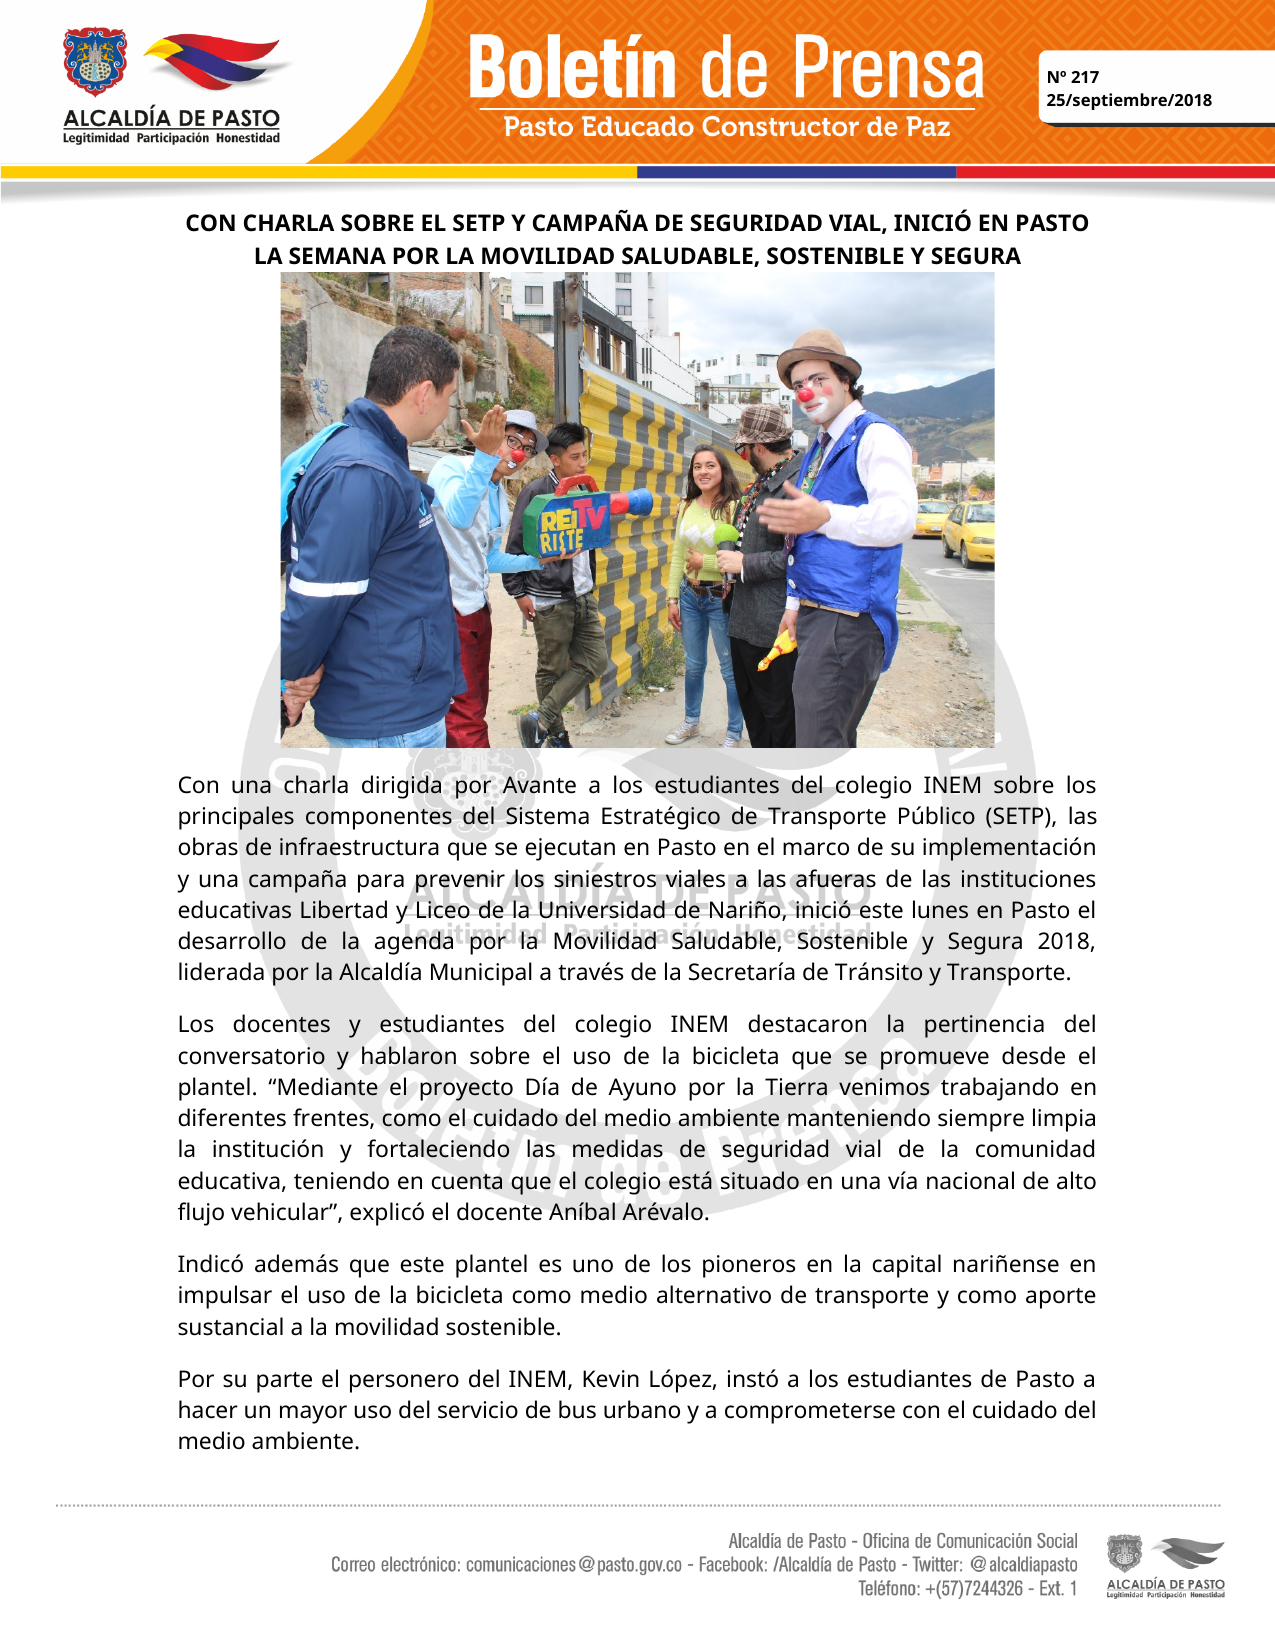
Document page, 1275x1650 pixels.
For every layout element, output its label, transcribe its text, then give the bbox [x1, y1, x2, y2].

text Los docentes y estudiantes del colegio INEM destacaron la pertinencia del conversatorio y hablaron sobre el uso de la bicicleta que se promueve desde el plantel. “Mediante el proyecto Día de Ayuno por la Tierra venimos trabajando en diferentes frentes, como el cuidado del medio ambiente manteniendo siempre limpia la institución y fortaleciendo las medidas de seguridad vial de la comunidad educativa, teniendo en cuenta que el colegio está situado en una vía nacional de alto flujo vehicular”, explicó el docente Aníbal Arévalo. [177, 1008, 1098, 1227]
text CON CHARLA SOBRE EL SETP Y CAMPAÑA DE SEGURIDAD VIAL, INICIÓ EN PASTO LA SEMANA POR LA MOVILIDAD SALUDABLE, SOSTENIBLE Y SEGURA [177, 207, 1098, 748]
picture [0, 0, 1275, 1645]
text Indicó además que este plantel es uno de los pioneros en la capital nariñense en impulsar el uso de la bicicleta como medio alternativo de transporte y como aporte sustancial a la movilidad sostenible. [177, 1248, 1098, 1342]
text Por su parte el personero del INEM, Kevin López, instó a los estudiantes de Pasto a hacer un mayor uso del servicio de bus urbano y a comprometerse con el cuidado del medio ambiente. [177, 1362, 1098, 1456]
text Con una charla dirigida por Avante a los estudiantes del colegio INEM sobre los principales componentes del Sistema Estratégico de Transporte Público (SETP), las obras de infraestructura que se ejecutan en Pasto en el marco de su implementación y una campaña para prevenir los siniestros viales a las afueras de las instituciones educativas Libertad y Liceo de la Universidad de Nariño, inició este lunes en Pasto el desarrollo de la agenda por la Movilidad Saludable, Sostenible y Segura 2018, liderada por la Alcaldía Municipal a través de la Secretaría de Tránsito y Transporte. [177, 769, 1098, 987]
